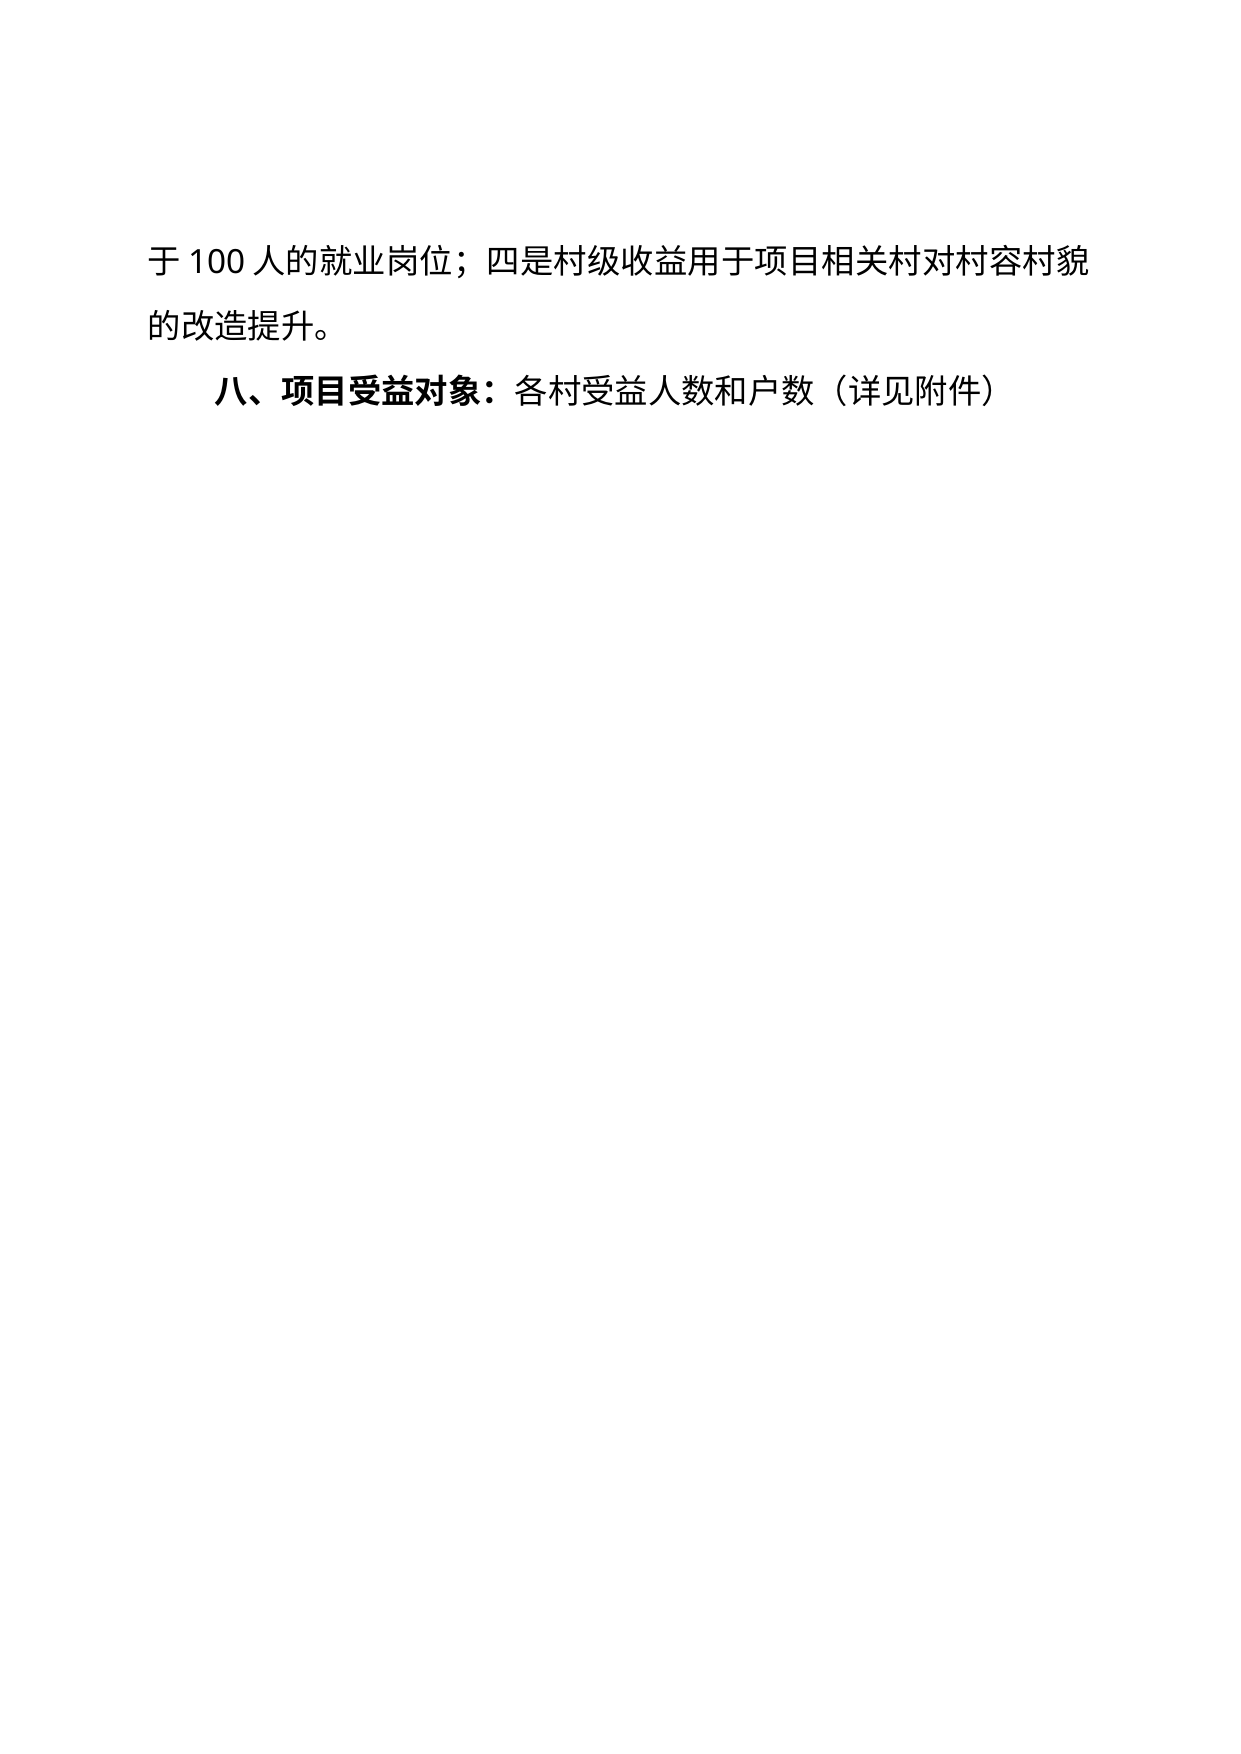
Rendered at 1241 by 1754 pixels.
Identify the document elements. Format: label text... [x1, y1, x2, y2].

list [148, 227, 1093, 357]
text 八、项目受益对象：各村受益人数和户数（详见附件） [148, 357, 1093, 422]
